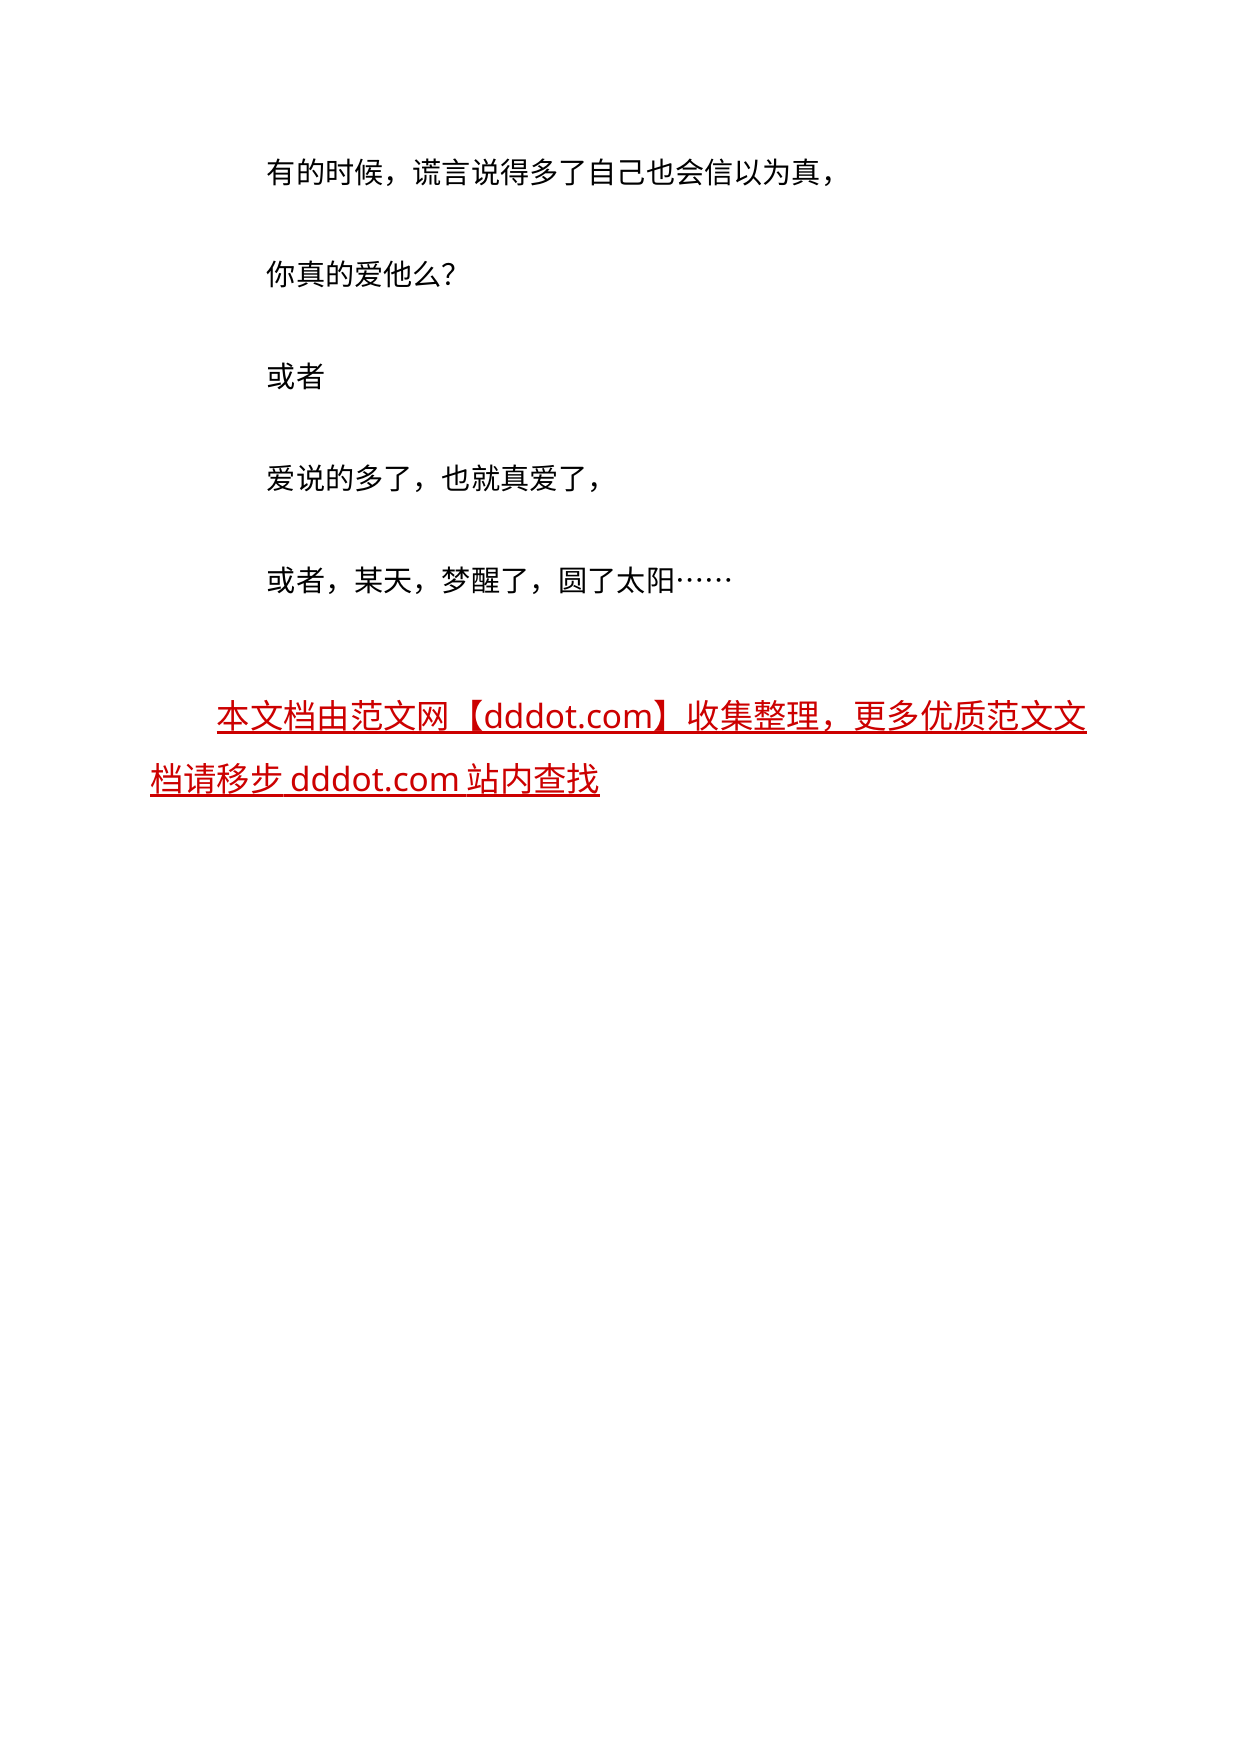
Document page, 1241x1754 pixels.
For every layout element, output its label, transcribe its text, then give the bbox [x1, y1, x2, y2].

text 或者 [150, 353, 1090, 396]
text 爱说的多了，也就真爱了， [150, 455, 1090, 498]
text 有的时候，谎言说得多了自己也会信以为真， [150, 150, 1090, 192]
text 你真的爱他么？ [150, 252, 1090, 294]
text 或者，某天，梦醒了，圆了太阳…… [150, 557, 1090, 599]
text 本文档由范文网【dddot.com】收集整理，更多优质范文文档请移步dddot.com站内查找 [150, 690, 1090, 801]
